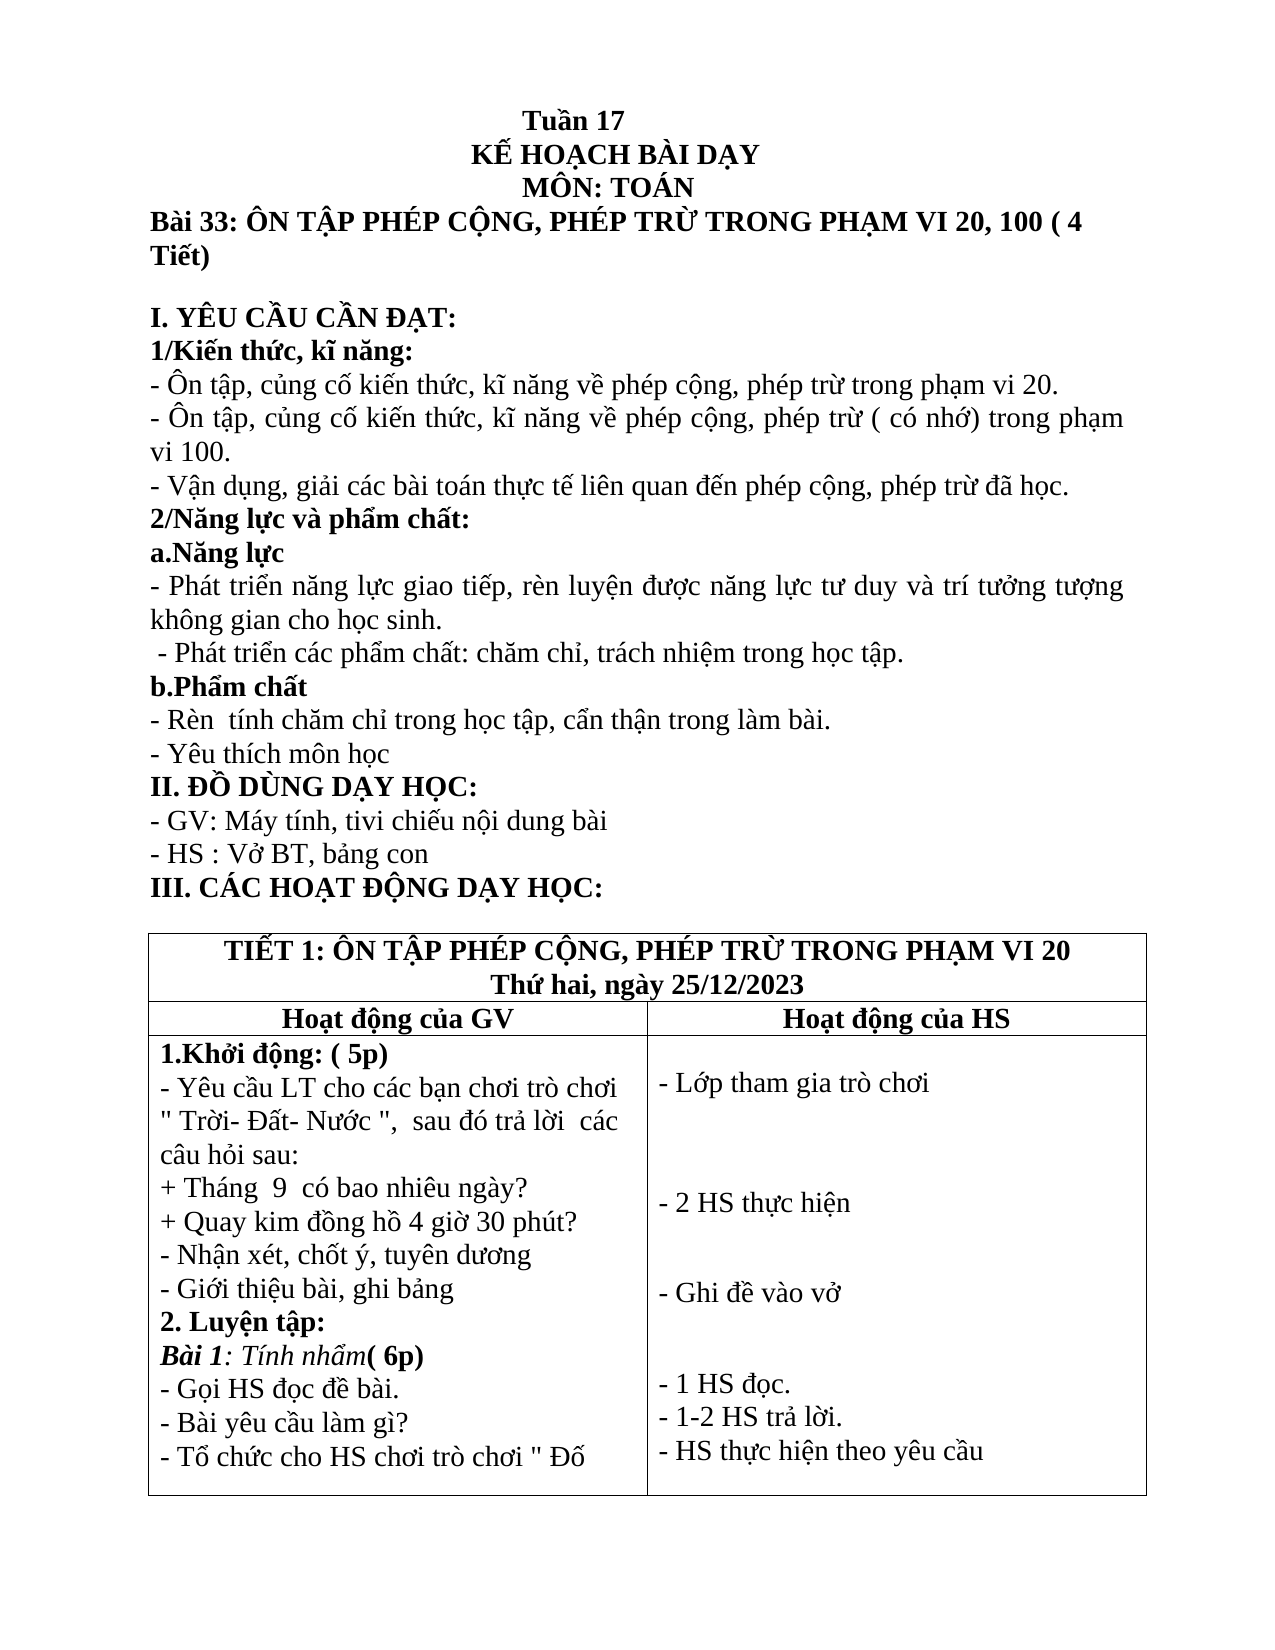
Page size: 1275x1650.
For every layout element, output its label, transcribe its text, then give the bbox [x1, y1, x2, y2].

text - Ôn tập, củng cố kiến thức, kĩ năng về phép cộng, phép trừ ( có nhớ) trong phạm vi 100. [150, 401, 1125, 468]
text - Vận dụng, giải các bài toán thực tế liên quan đến phép cộng, phép trừ đã học. [150, 468, 1125, 501]
text 2/Năng lực và phẩm chất: [150, 501, 1125, 535]
text - Rèn tính chăm chỉ trong học tập, cẩn thận trong làm bài. [150, 702, 1125, 736]
text Tuần 17 [150, 103, 1125, 137]
text II. ĐỒ DÙNG DẠY HỌC: [150, 769, 1125, 803]
text - HS : Vở BT, bảng con [150, 837, 1125, 870]
text 1/Kiến thức, kĩ năng: [150, 333, 1125, 367]
text - Phát triển năng lực giao tiếp, rèn luyện được năng lực tư duy và trí tưởng tượng không gian cho học sinh. [150, 568, 1125, 635]
text - Yêu thích môn học [150, 736, 1125, 769]
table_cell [149, 1036, 647, 1495]
text - GV: Máy tính, tivi chiếu nội dung bài [150, 803, 1125, 837]
text I. YÊU CẦU CẦN ĐẠT: [150, 300, 1125, 333]
text Bài 33: ÔN TẬP PHÉP CỘNG, PHÉP TRỪ TRONG PHẠM VI 20, 100 ( 4 Tiết) [150, 204, 1125, 271]
text - Phát triển các phẩm chất: chăm chỉ, trách nhiệm trong học tập. [150, 635, 1125, 669]
table_cell Hoạt động của HS [648, 1002, 1146, 1035]
table_header TIẾT 1: ÔN TẬP PHÉP CỘNG, PHÉP TRỪ TRONG PHẠM VI 20 Thứ hai, ngày 25/12/2023 [149, 934, 1146, 1001]
table_cell Hoạt động của GV [149, 1002, 647, 1035]
text MÔN: TOÁN [150, 171, 1125, 204]
text III. CÁC HOẠT ĐỘNG DẠY HỌC: [150, 870, 1125, 904]
text a.Năng lực [150, 535, 1125, 568]
text KẾ HOẠCH BÀI DẠY [150, 137, 1125, 171]
text - Ôn tập, củng cố kiến thức, kĩ năng về phép cộng, phép trừ trong phạm vi 20. [150, 367, 1125, 401]
text b.Phẩm chất [150, 669, 1125, 702]
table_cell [648, 1036, 1146, 1495]
